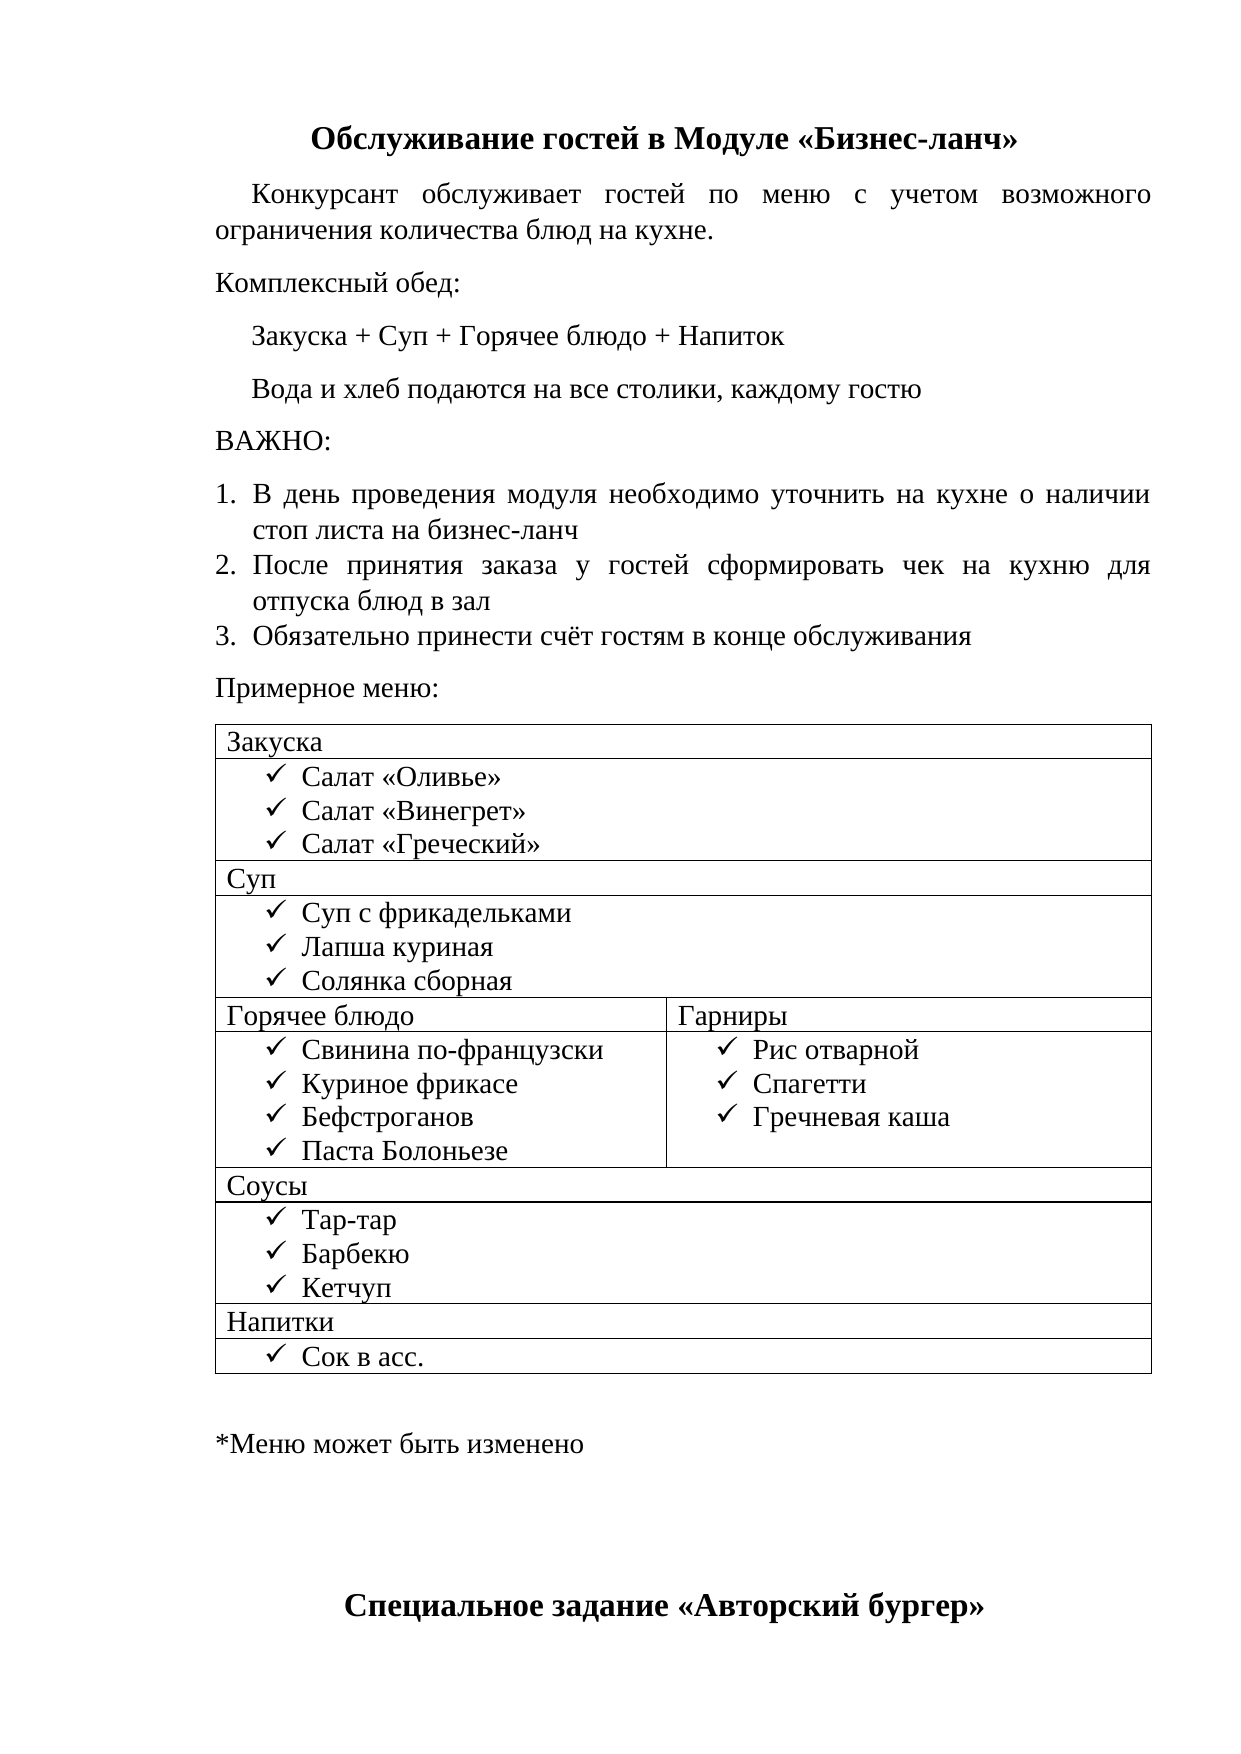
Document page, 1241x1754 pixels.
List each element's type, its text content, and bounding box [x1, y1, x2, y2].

table_cell Горячее блюдо [216, 998, 666, 1031]
table_cell Рис отварной Спагетти Гречневая каша [667, 1032, 1151, 1167]
list После принятия заказа у гостей сформировать чек на кухню для отпуска блюд в зал [215, 547, 1152, 616]
text Закуска + Суп + Горячее блюдо + Напиток [215, 318, 1152, 351]
table_cell Свинина по-французски Куриное фрикасе Бефстроганов Паста Болоньезе [216, 1032, 666, 1167]
text *Меню может быть изменено [215, 1426, 1152, 1460]
text Конкурсант обслуживает гостей по меню с учетом возможного ограничения количества блюд на кухне. [215, 176, 1152, 246]
table_cell Суп [216, 861, 1151, 894]
table_cell Напитки [216, 1304, 1151, 1338]
text Вода и хлеб подаются на все столики, каждому гостю [215, 371, 1152, 404]
text Обслуживание гостей в Модуле «Бизнес-ланч» [177, 118, 1152, 156]
table_cell Салат «Оливье» Салат «Винегрет» Салат «Греческий» [216, 759, 1151, 860]
table_header Закуска [216, 725, 1151, 758]
text Специальное задание «Авторский бургер» [177, 1585, 1152, 1623]
text Комплексный обед: [177, 265, 1152, 299]
list В день проведения модуля необходимо уточнить на кухне о наличии стоп листа на бизнес-ланч [215, 476, 1152, 545]
list Обязательно принести счёт гостям в конце обслуживания [215, 618, 1152, 652]
table_cell Сок в асс. [216, 1339, 1151, 1373]
text Примерное меню: [215, 671, 1152, 704]
table_cell Суп с фрикадельками Лапша куриная Солянка сборная [216, 896, 1151, 997]
table_cell Соусы [216, 1168, 1151, 1201]
table_cell Гарниры [667, 998, 1151, 1031]
text ВАЖНО: [215, 423, 1152, 457]
table_cell Тар-тар Барбекю Кетчуп [216, 1203, 1151, 1303]
